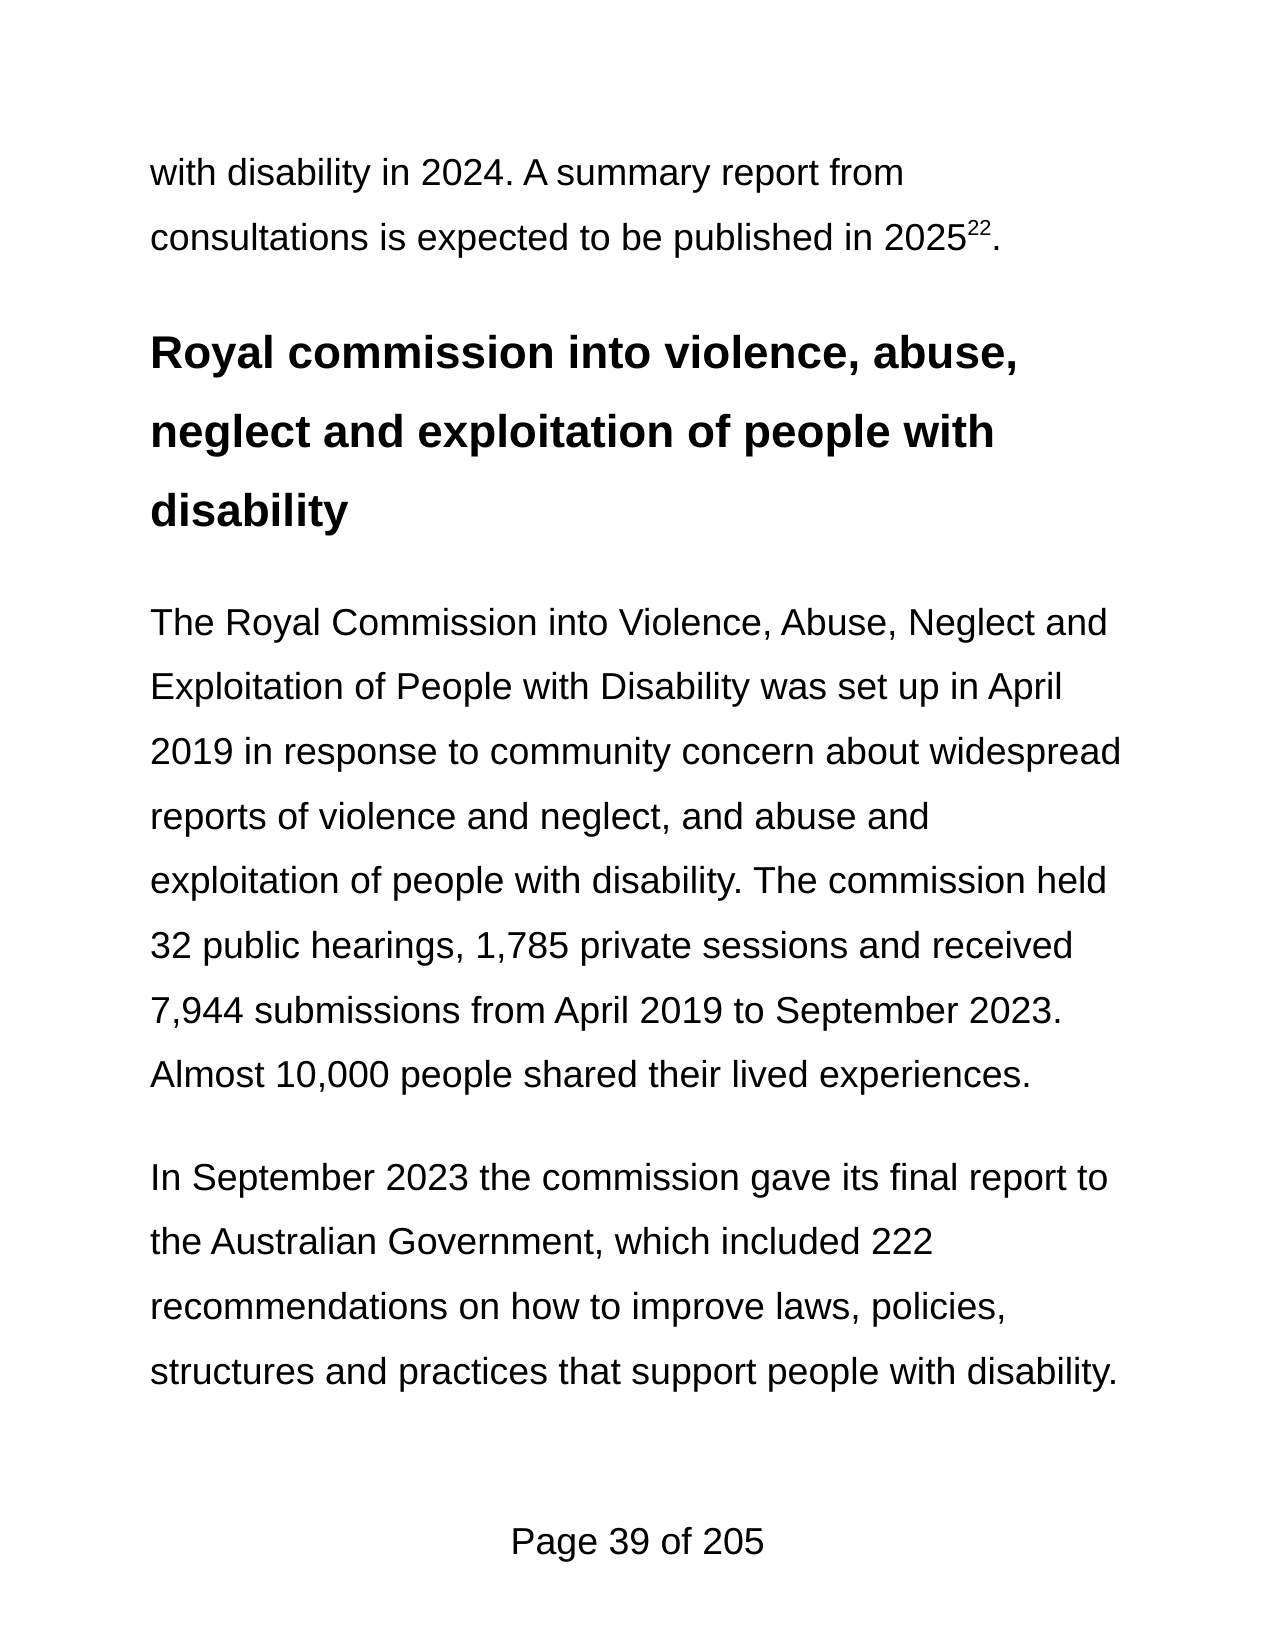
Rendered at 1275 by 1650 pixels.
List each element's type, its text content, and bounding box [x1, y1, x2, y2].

subtitle Royal commission into violence, abuse, neglect and exploitation of people with disability [150, 325, 1125, 536]
text In September 2023 the commission gave its final report to the Australian Government, which included 222 recommendations on how to improve laws, policies, structures and practices that support people with disability. [150, 1155, 1125, 1392]
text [150, 150, 1125, 258]
text The Royal Commission into Violence, Abuse, Neglect and Exploitation of People with Disability was set up in April 2019 in response to community concern about widespread reports of violence and neglect, and abuse and exploitation of people with disability. The commission held 32 public hearings, 1,785 private sessions and received 7,944 submissions from April 2019 to September 2023. Almost 10,000 people shared their lived experiences. [150, 600, 1125, 1096]
